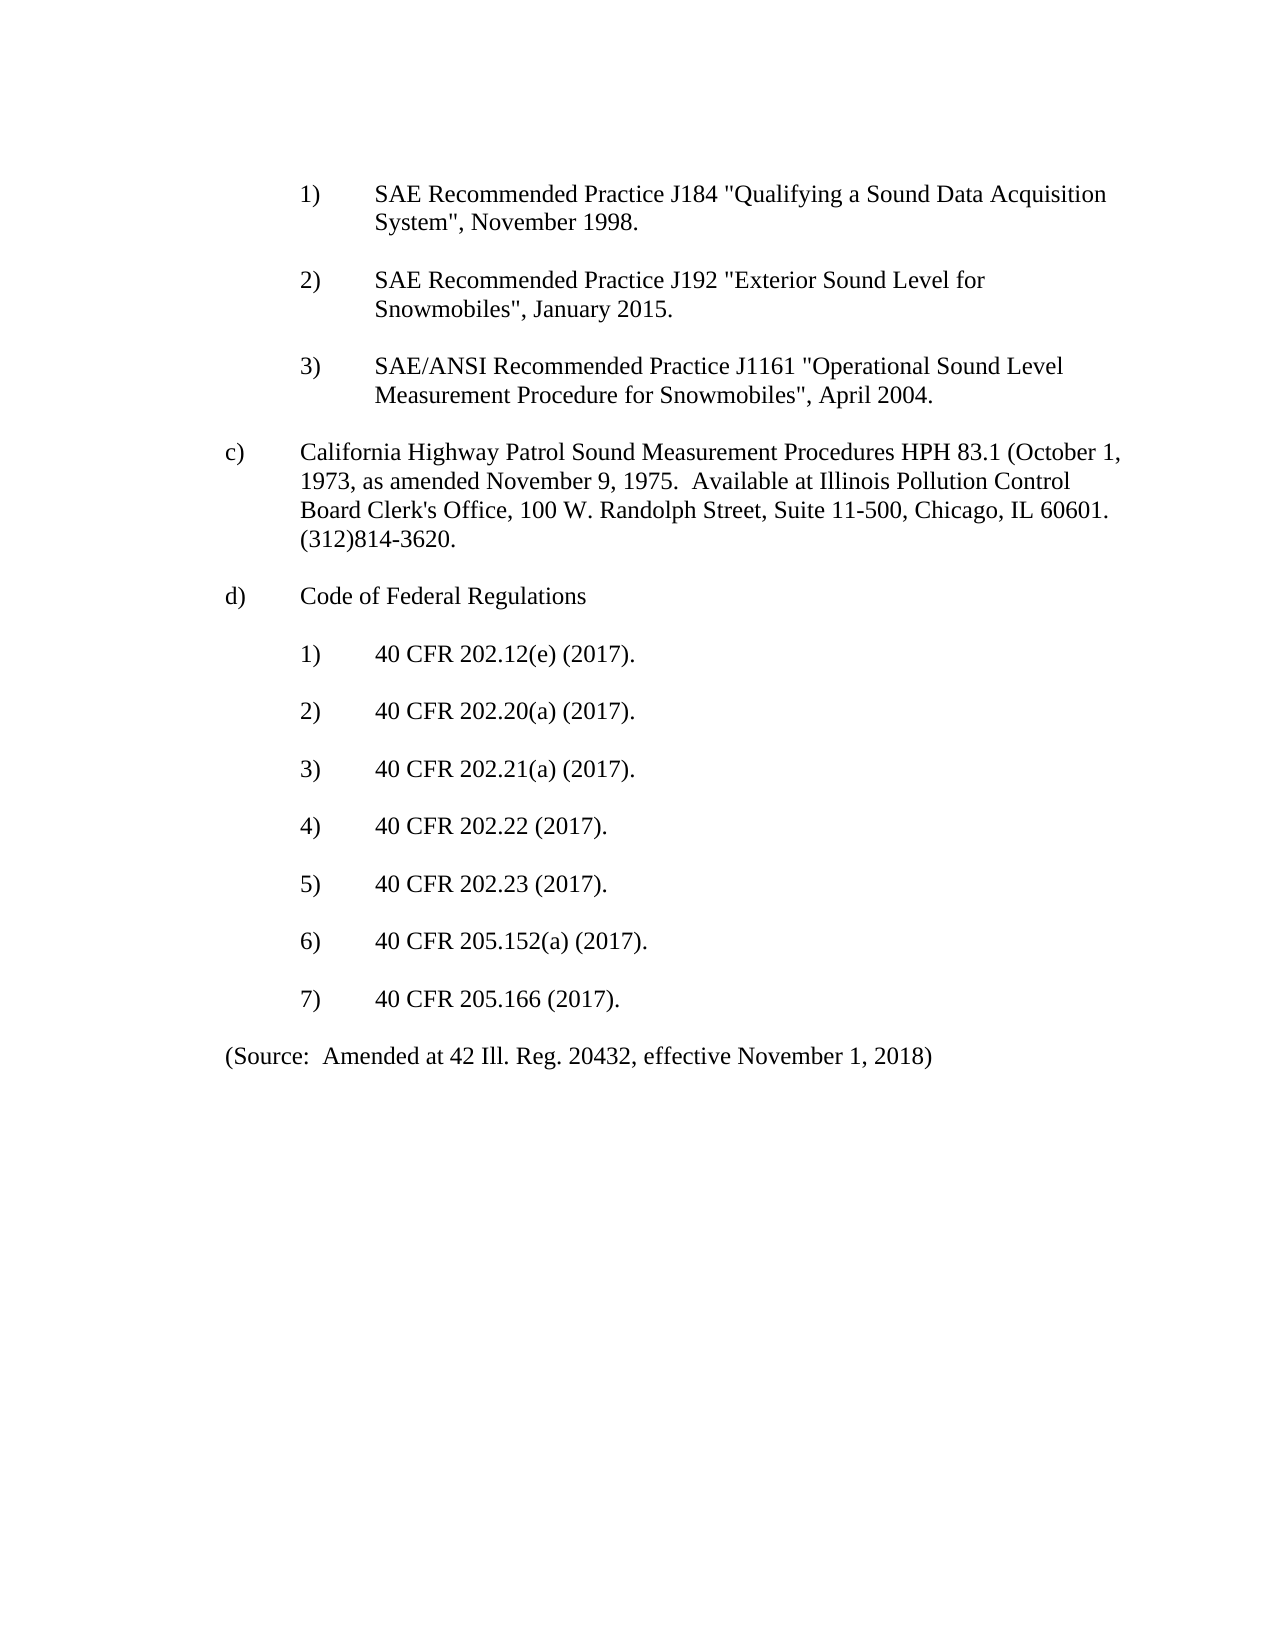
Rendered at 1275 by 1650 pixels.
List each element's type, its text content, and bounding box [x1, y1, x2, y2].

text 4) 40 CFR 202.22 (2017). [300, 811, 1125, 840]
text 3) SAE/ANSI Recommended Practice J1161 "Operational Sound Level Measurement Procedure for Snowmobiles", April 2004. [300, 351, 1125, 409]
text 5) 40 CFR 202.23 (2017). [300, 869, 1125, 897]
text 1) SAE Recommended Practice J184 "Qualifying a Sound Data Acquisition System", November 1998. [299, 179, 1125, 236]
text 2) 40 CFR 202.20(a) (2017). [300, 696, 1125, 725]
text d) Code of Federal Regulations [150, 581, 1125, 610]
text 3) 40 CFR 202.21(a) (2017). [300, 754, 1125, 782]
text 1) 40 CFR 202.12(e) (2017). [300, 639, 1125, 667]
text 7) 40 CFR 205.166 (2017). [300, 984, 1125, 1012]
text 6) 40 CFR 205.152(a) (2017). [300, 926, 1125, 955]
text c) California Highway Patrol Sound Measurement Procedures HPH 83.1 (October 1, 1973, as amended November 9, 1975. Available at Pollution Control Board Clerk's Office, 100 W. Randolph Street, Suite 11-500, , . (312)814-3620. [225, 437, 1125, 552]
text 2) SAE Recommended Practice J192 "Exterior Sound Level for Snowmobiles", January 2015. [300, 265, 1125, 322]
text (Source: Amended at 42 Ill. Reg. 20432, effective November 1, 2018) [150, 1041, 1125, 1070]
